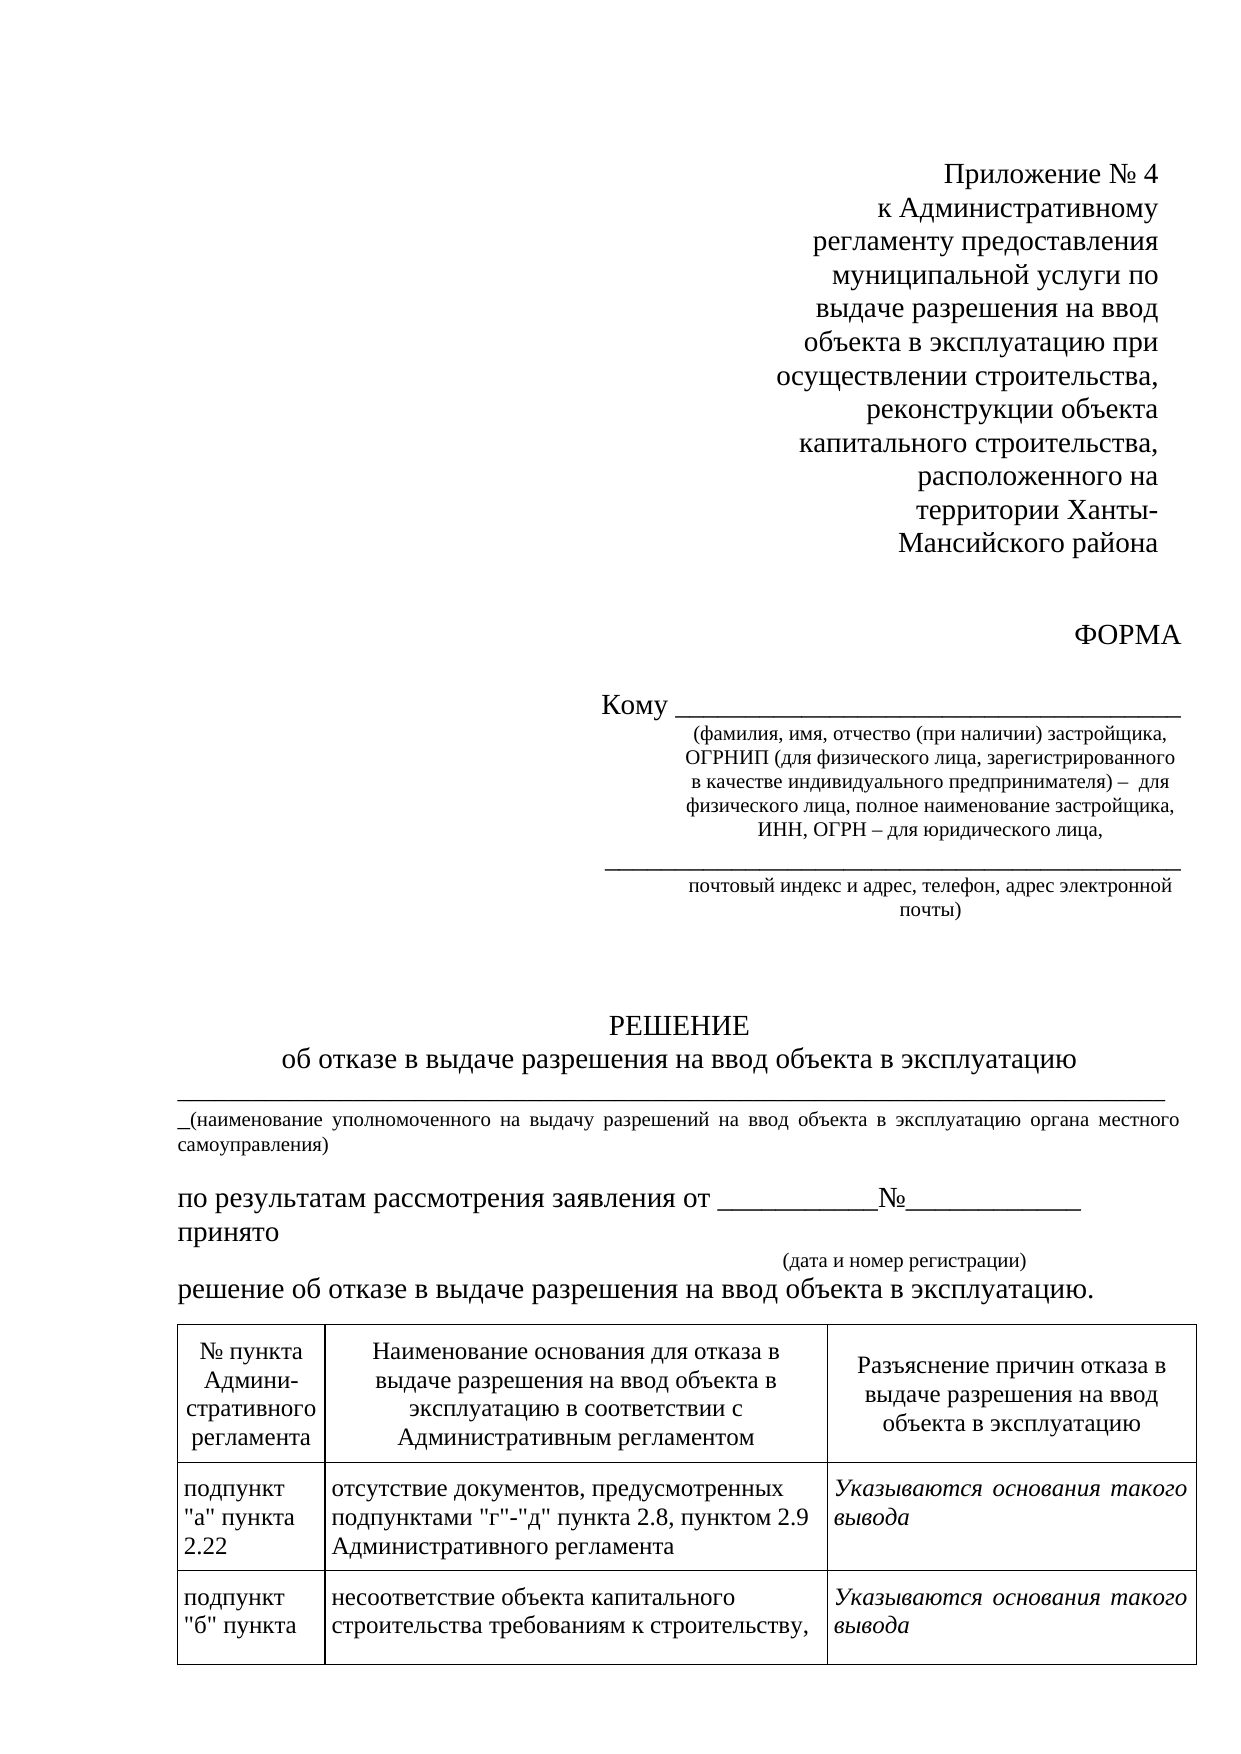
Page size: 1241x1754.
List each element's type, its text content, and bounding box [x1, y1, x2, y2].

text (фамилия, имя, отчество (при наличии) застройщика, ОГРНИП (для физического лица, зарегистрированного в качестве индивидуального предпринимателя) – для физического лица, полное наименование застройщика, ИНН, ОГРН – для юридического лица, [679, 721, 1181, 841]
text Кому ____________________________________ [177, 687, 1181, 721]
table_cell Указываются основания такого вывода [828, 1463, 1196, 1570]
text (дата и номер регистрации) [177, 1247, 1181, 1272]
text ФОРМА [768, 617, 1181, 651]
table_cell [326, 1571, 827, 1664]
text решение об отказе в выдаче разрешения на ввод объекта в эксплуатацию. [177, 1272, 1181, 1305]
table_cell подпункт "а" пункта 2.22 [178, 1463, 324, 1570]
table_header Разъяснение причин отказа в выдаче разрешения на ввод объекта в эксплуатацию [828, 1325, 1196, 1462]
text Приложение № 4 к Административному регламенту предоставления муниципальной услуги по выдаче разрешения на ввод объекта в эксплуатацию при осуществлении строительства, реконструкции объекта капитального строительства, расположенного на территории Ханты-Мансийского района [768, 156, 1158, 559]
text РЕШЕНИЕ об отказе в выдаче разрешения на ввод объекта в эксплуатацию [177, 1008, 1181, 1075]
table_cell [178, 1571, 324, 1664]
table_cell отсутствие документов, предусмотренных подпунктами "г"-"д" пункта 2.8, пунктом 2.9 Административного регламента [326, 1463, 827, 1570]
table_header № пункта Админи-стративного регламента [178, 1325, 324, 1462]
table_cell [828, 1571, 1196, 1664]
text ________________________________________________________________________________(наименование уполномоченного на выдачу разрешений на ввод объекта в эксплуатацию органа местного самоуправления) [177, 1075, 1181, 1156]
text по результатам рассмотрения заявления от ___________№____________ принято [177, 1180, 1181, 1247]
text _________________________________________ [177, 841, 1181, 873]
text почтовый индекс и адрес, телефон, адрес электронной почты) [679, 873, 1181, 921]
table_header Наименование основания для отказа в выдаче разрешения на ввод объекта в эксплуатацию в соответствии с Административным регламентом [326, 1325, 827, 1462]
